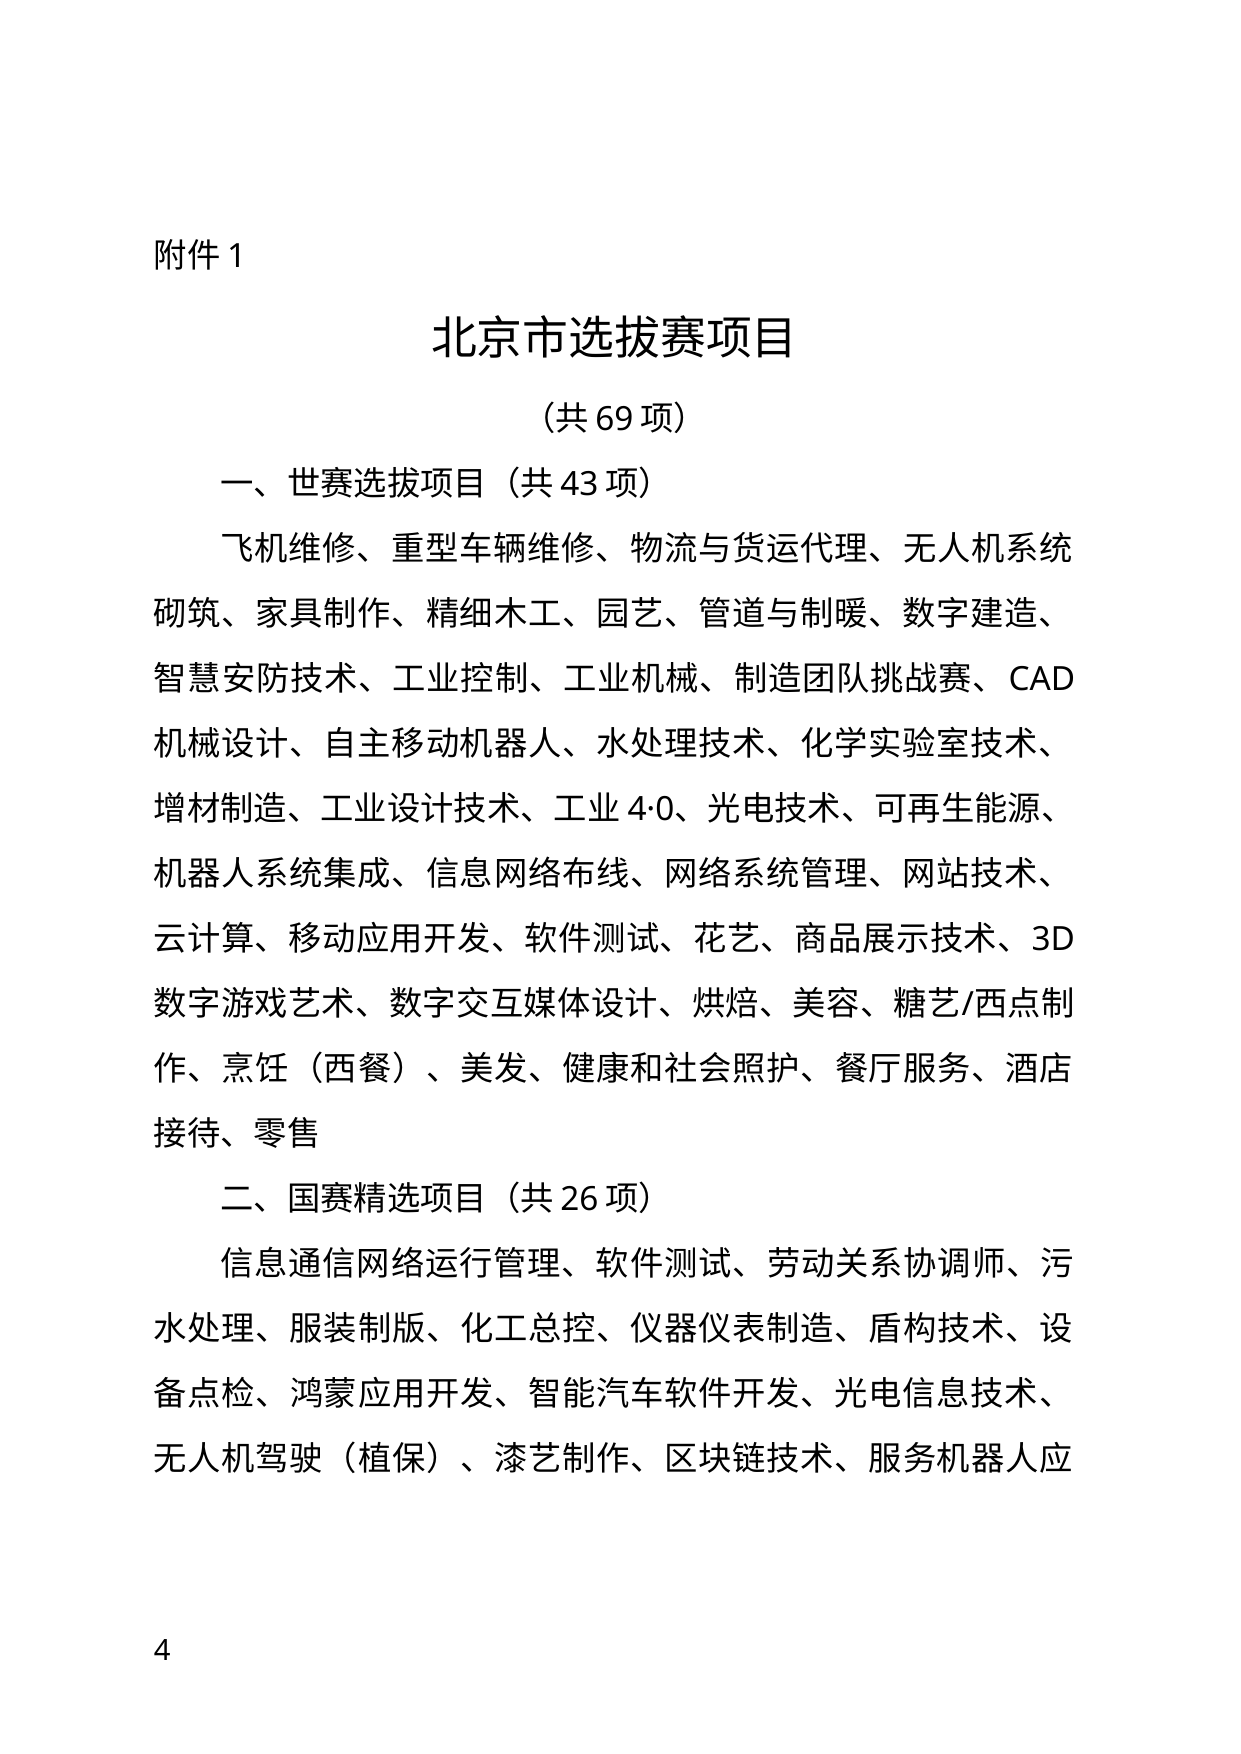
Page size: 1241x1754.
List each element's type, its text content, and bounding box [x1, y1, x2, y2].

text 北京市选拔赛项目 [153, 286, 1075, 383]
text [153, 1228, 1075, 1488]
text 二、国赛精选项目（共26项） [153, 1163, 1075, 1228]
text 飞机维修、重型车辆维修、物流与货运代理、无人机系统、砌筑、家具制作、精细木工、园艺、管道与制暖、数字建造、智慧安防技术、工业控制、工业机械、制造团队挑战赛、CAD机械设计、自主移动机器人、水处理技术、化学实验室技术、增材制造、工业设计技术、工业4·0、光电技术、可再生能源、机器人系统集成、信息网络布线、网络系统管理、网站技术、云计算、移动应用开发、软件测试、花艺、商品展示技术、3D数字游戏艺术、数字交互媒体设计、烘焙、美容、糖艺/西点制作、烹饪（西餐）、美发、健康和社会照护、餐厅服务、酒店接待、零售 [153, 513, 1075, 1163]
text 附件1 [153, 221, 1075, 286]
text 一、世赛选拔项目（共43项） [153, 448, 1075, 513]
text （共69项） [153, 383, 1075, 448]
